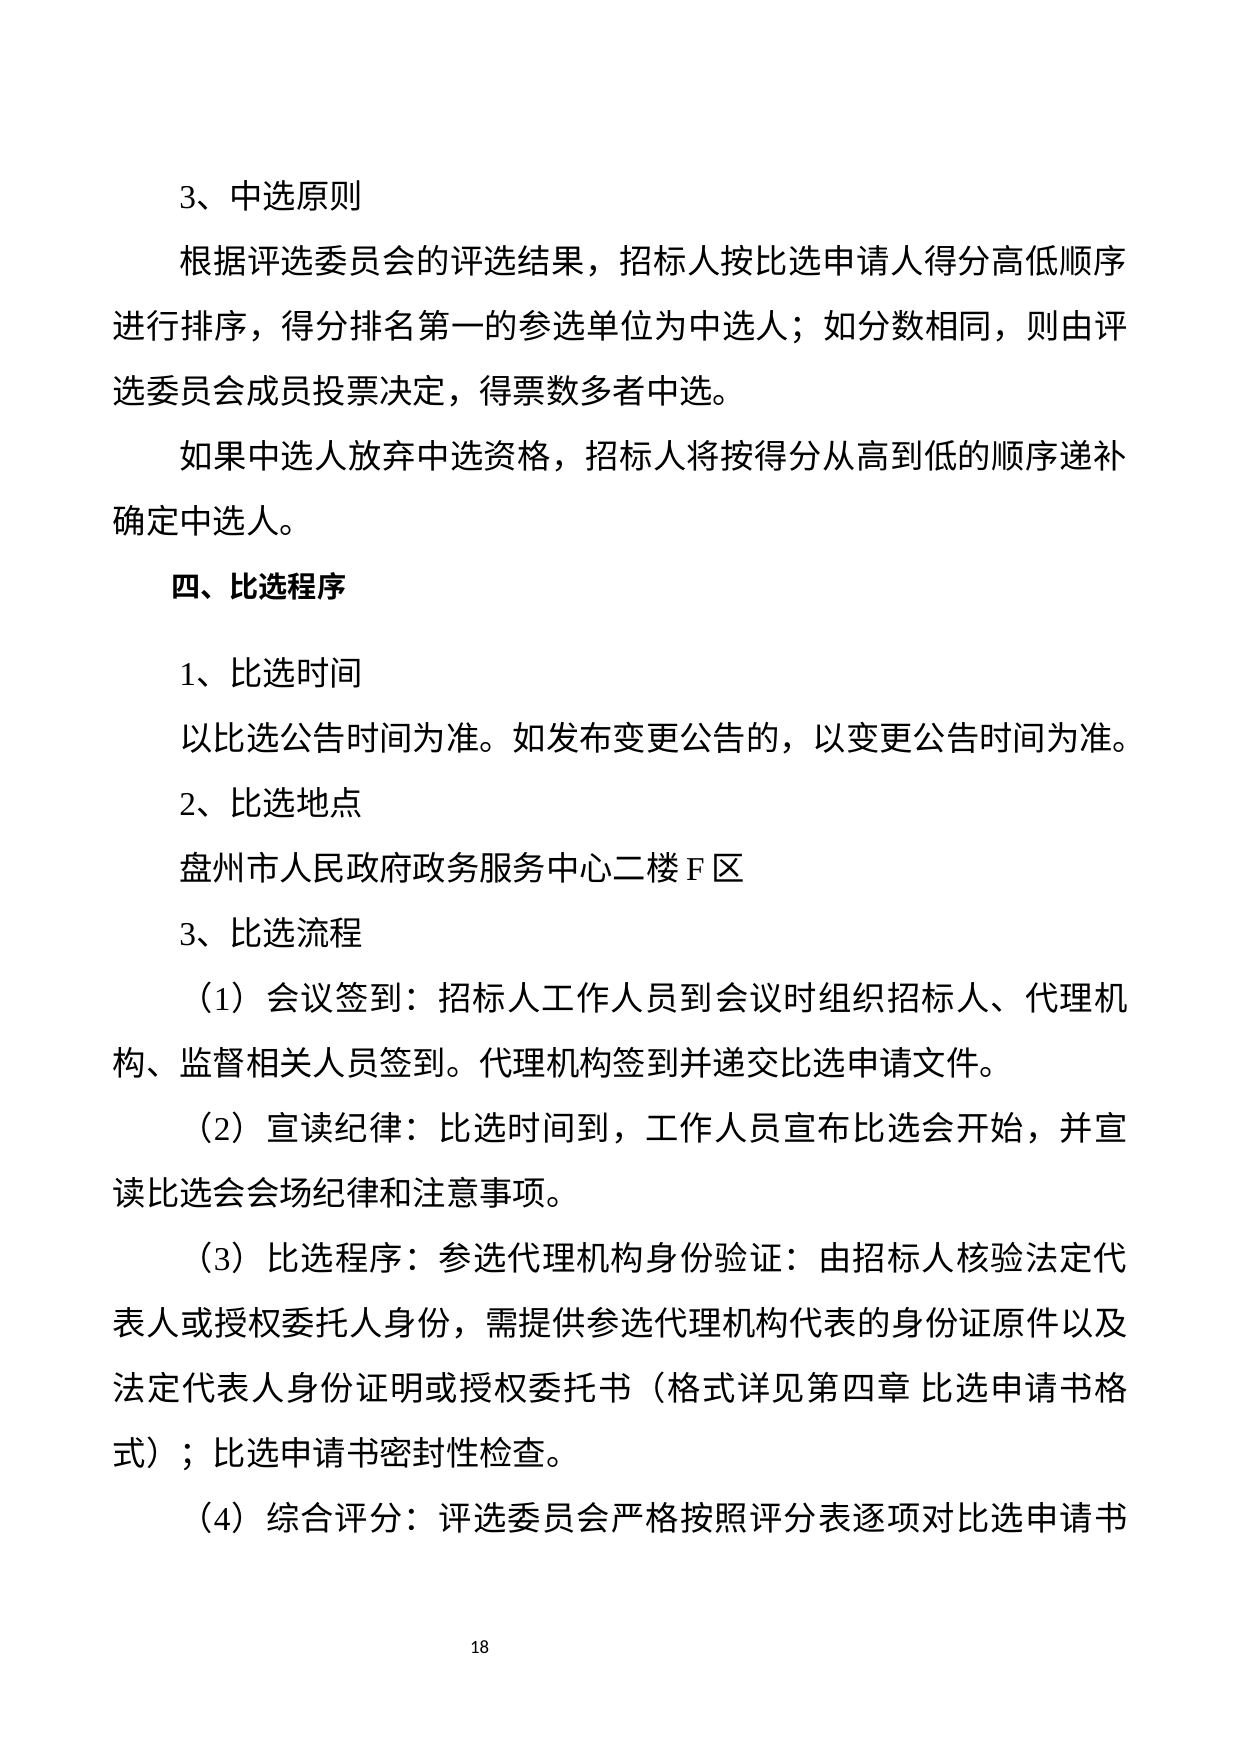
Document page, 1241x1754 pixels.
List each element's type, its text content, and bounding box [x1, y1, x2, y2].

text 1、比选时间 [112, 638, 1128, 703]
text 3、比选流程 [112, 898, 1128, 963]
text （2）宣读纪律：比选时间到，工作人员宣布比选会开始，并宣读比选会会场纪律和注意事项。 [112, 1093, 1128, 1223]
text 根据评选委员会的评选结果，招标人按比选申请人得分高低顺序进行排序，得分排名第一的参选单位为中选人；如分数相同，则由评选委员会成员投票决定，得票数多者中选。 [112, 227, 1128, 422]
text 盘州市人民政府政务服务中心二楼F区 [112, 833, 1128, 898]
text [112, 1483, 1128, 1548]
text 以比选公告时间为准。如发布变更公告的，以变更公告时间为准。 [112, 703, 1128, 768]
text （3）比选程序：参选代理机构身份验证：由招标人核验法定代表人或授权委托人身份，需提供参选代理机构代表的身份证原件以及法定代表人身份证明或授权委托书（格式详见第四章 比选申请书格式）；比选申请书密封性检查。 [112, 1223, 1128, 1483]
text 四、比选程序 [112, 552, 1128, 617]
text 3、中选原则 [112, 162, 1128, 227]
text 如果中选人放弃中选资格，招标人将按得分从高到低的顺序递补确定中选人。 [112, 422, 1128, 552]
text 2、比选地点 [112, 768, 1128, 833]
text （1）会议签到：招标人工作人员到会议时组织招标人、代理机构、监督相关人员签到。代理机构签到并递交比选申请文件。 [112, 963, 1128, 1093]
